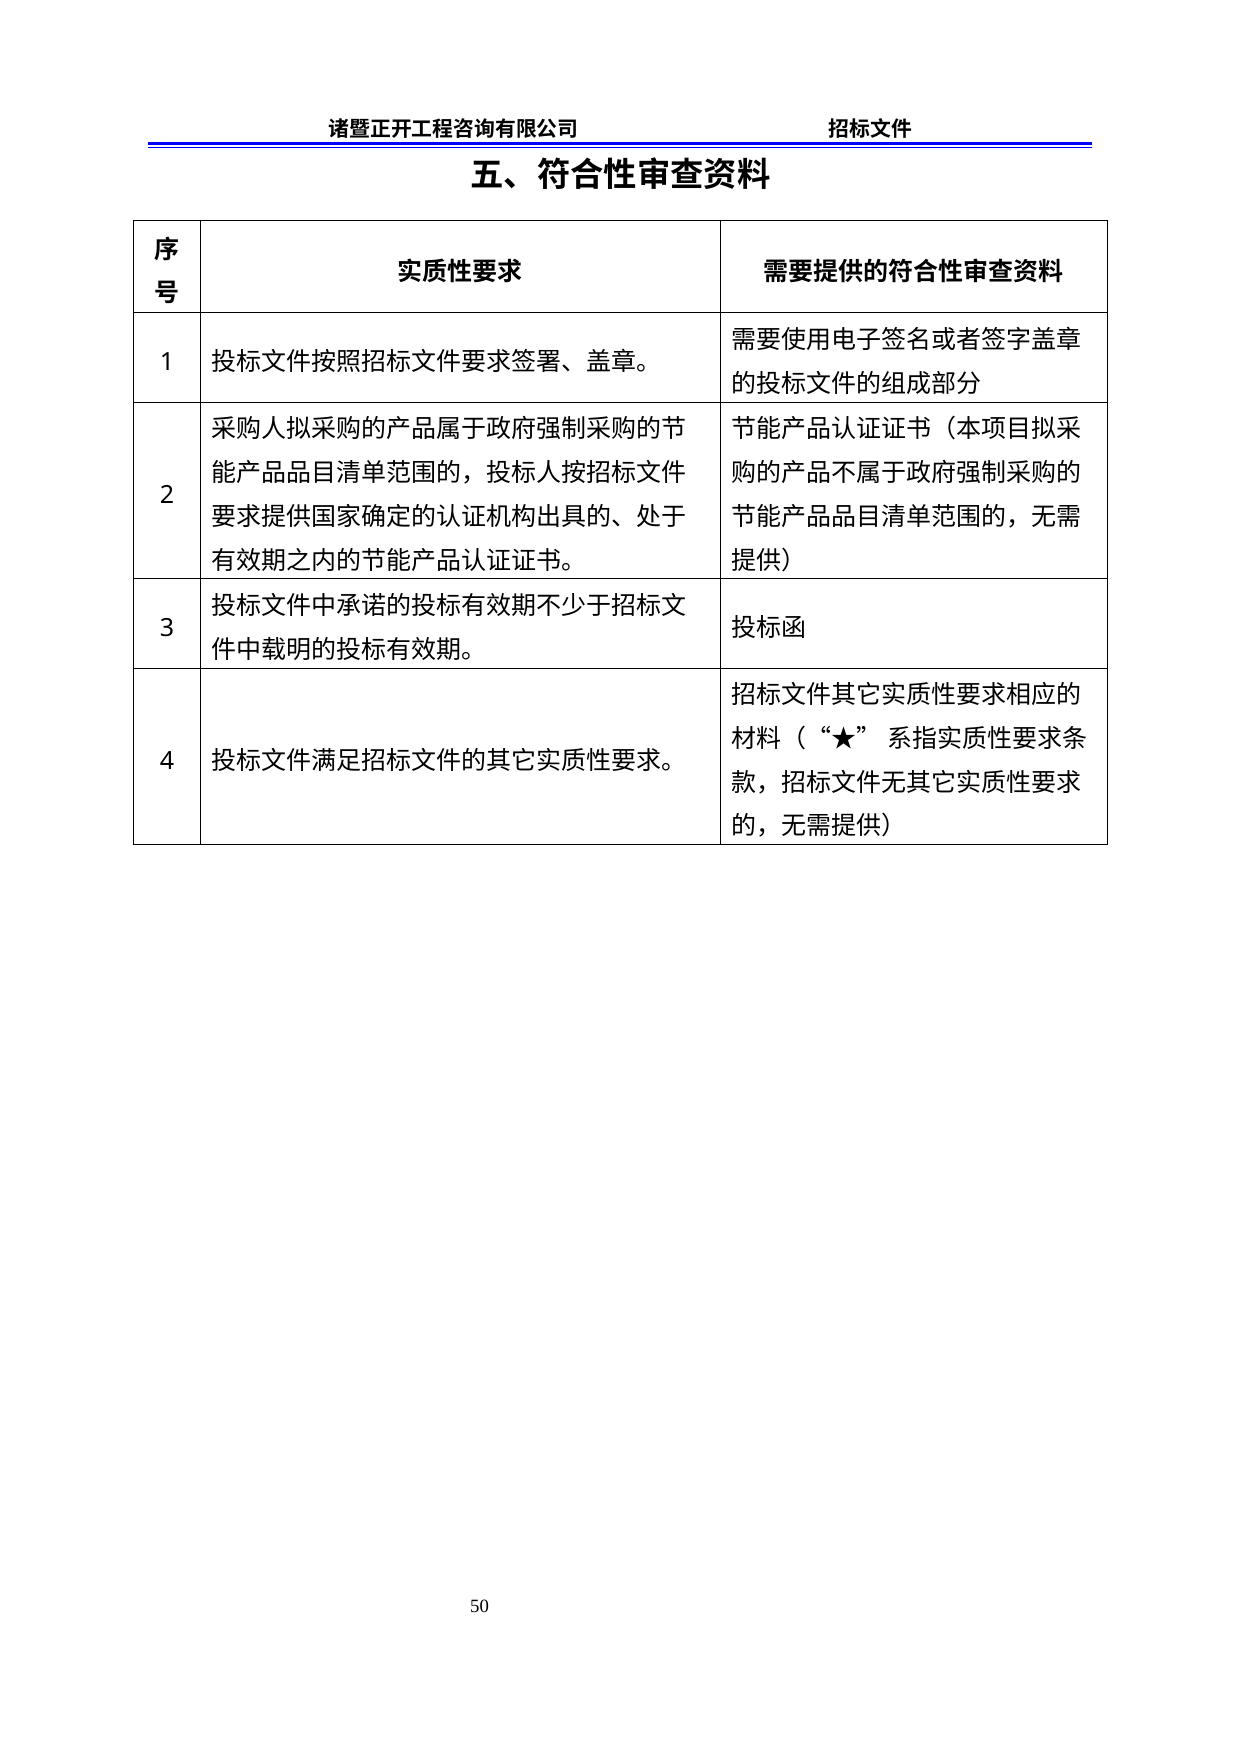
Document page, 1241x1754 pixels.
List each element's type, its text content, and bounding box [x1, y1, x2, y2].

table_header 实质性要求 [201, 221, 720, 312]
table_cell 1 [134, 313, 200, 402]
table_cell 投标函 [721, 579, 1107, 667]
table_cell 4 [134, 669, 200, 843]
table_cell 招标文件其它实质性要求相应的材料（“★” 系指实质性要求条款，招标文件无其它实质性要求的，无需提供） [721, 669, 1107, 843]
table_cell 节能产品认证证书（本项目拟采购的产品不属于政府强制采购的节能产品品目清单范围的，无需提供） [721, 403, 1107, 578]
table_cell 3 [134, 579, 200, 667]
text 五、符合性审查资料 [148, 148, 1092, 196]
table_header 需要提供的符合性审查资料 [721, 221, 1107, 312]
table_cell 投标文件中承诺的投标有效期不少于招标文件中载明的投标有效期。 [201, 579, 720, 667]
table_cell 投标文件满足招标文件的其它实质性要求。 [201, 669, 720, 843]
table_cell 投标文件按照招标文件要求签署、盖章。 [201, 313, 720, 402]
table_cell 采购人拟采购的产品属于政府强制采购的节能产品品目清单范围的，投标人按招标文件要求提供国家确定的认证机构出具的、处于有效期之内的节能产品认证证书。 [201, 403, 720, 578]
table_header 序号 [134, 221, 200, 312]
table_cell 需要使用电子签名或者签字盖章的投标文件的组成部分 [721, 313, 1107, 402]
table_cell 2 [134, 403, 200, 578]
